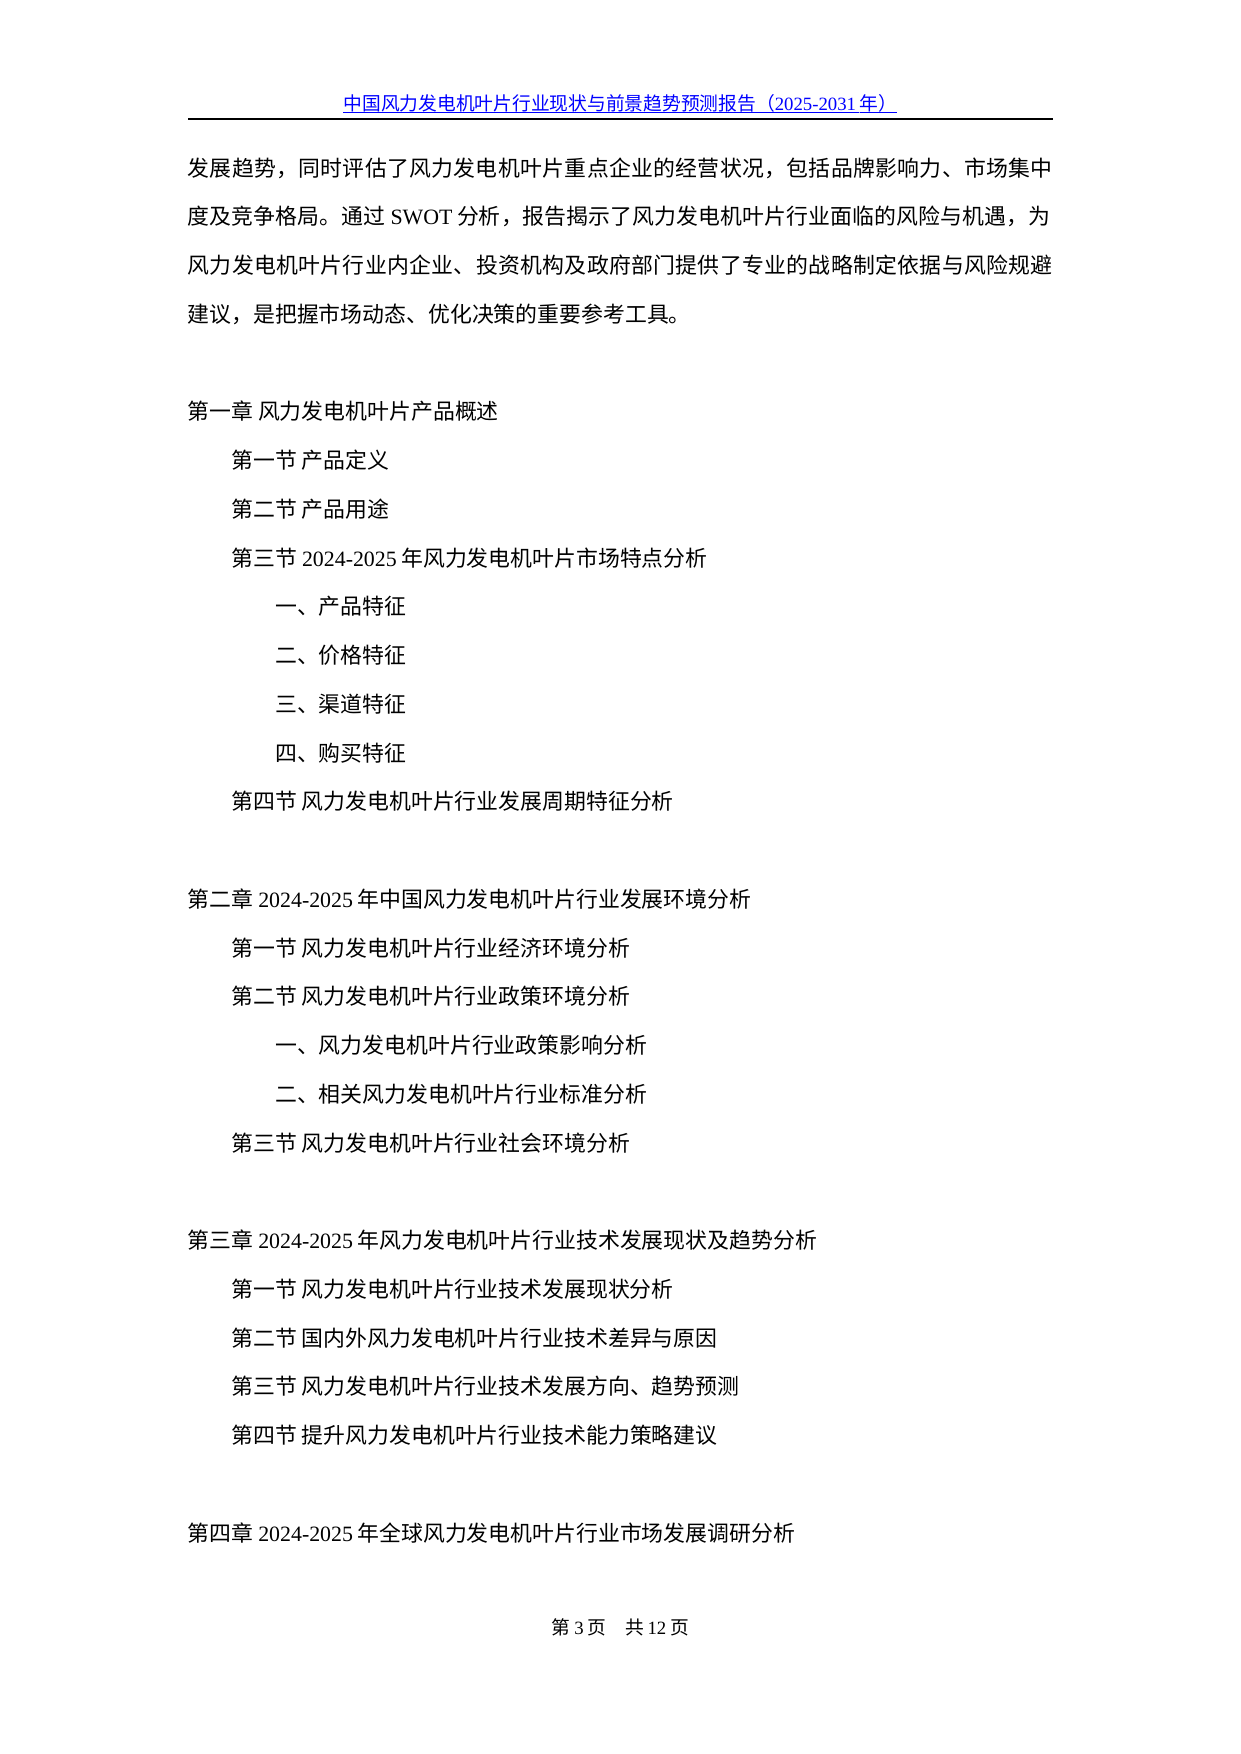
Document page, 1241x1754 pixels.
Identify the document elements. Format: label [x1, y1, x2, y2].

text [187, 150, 1053, 1548]
